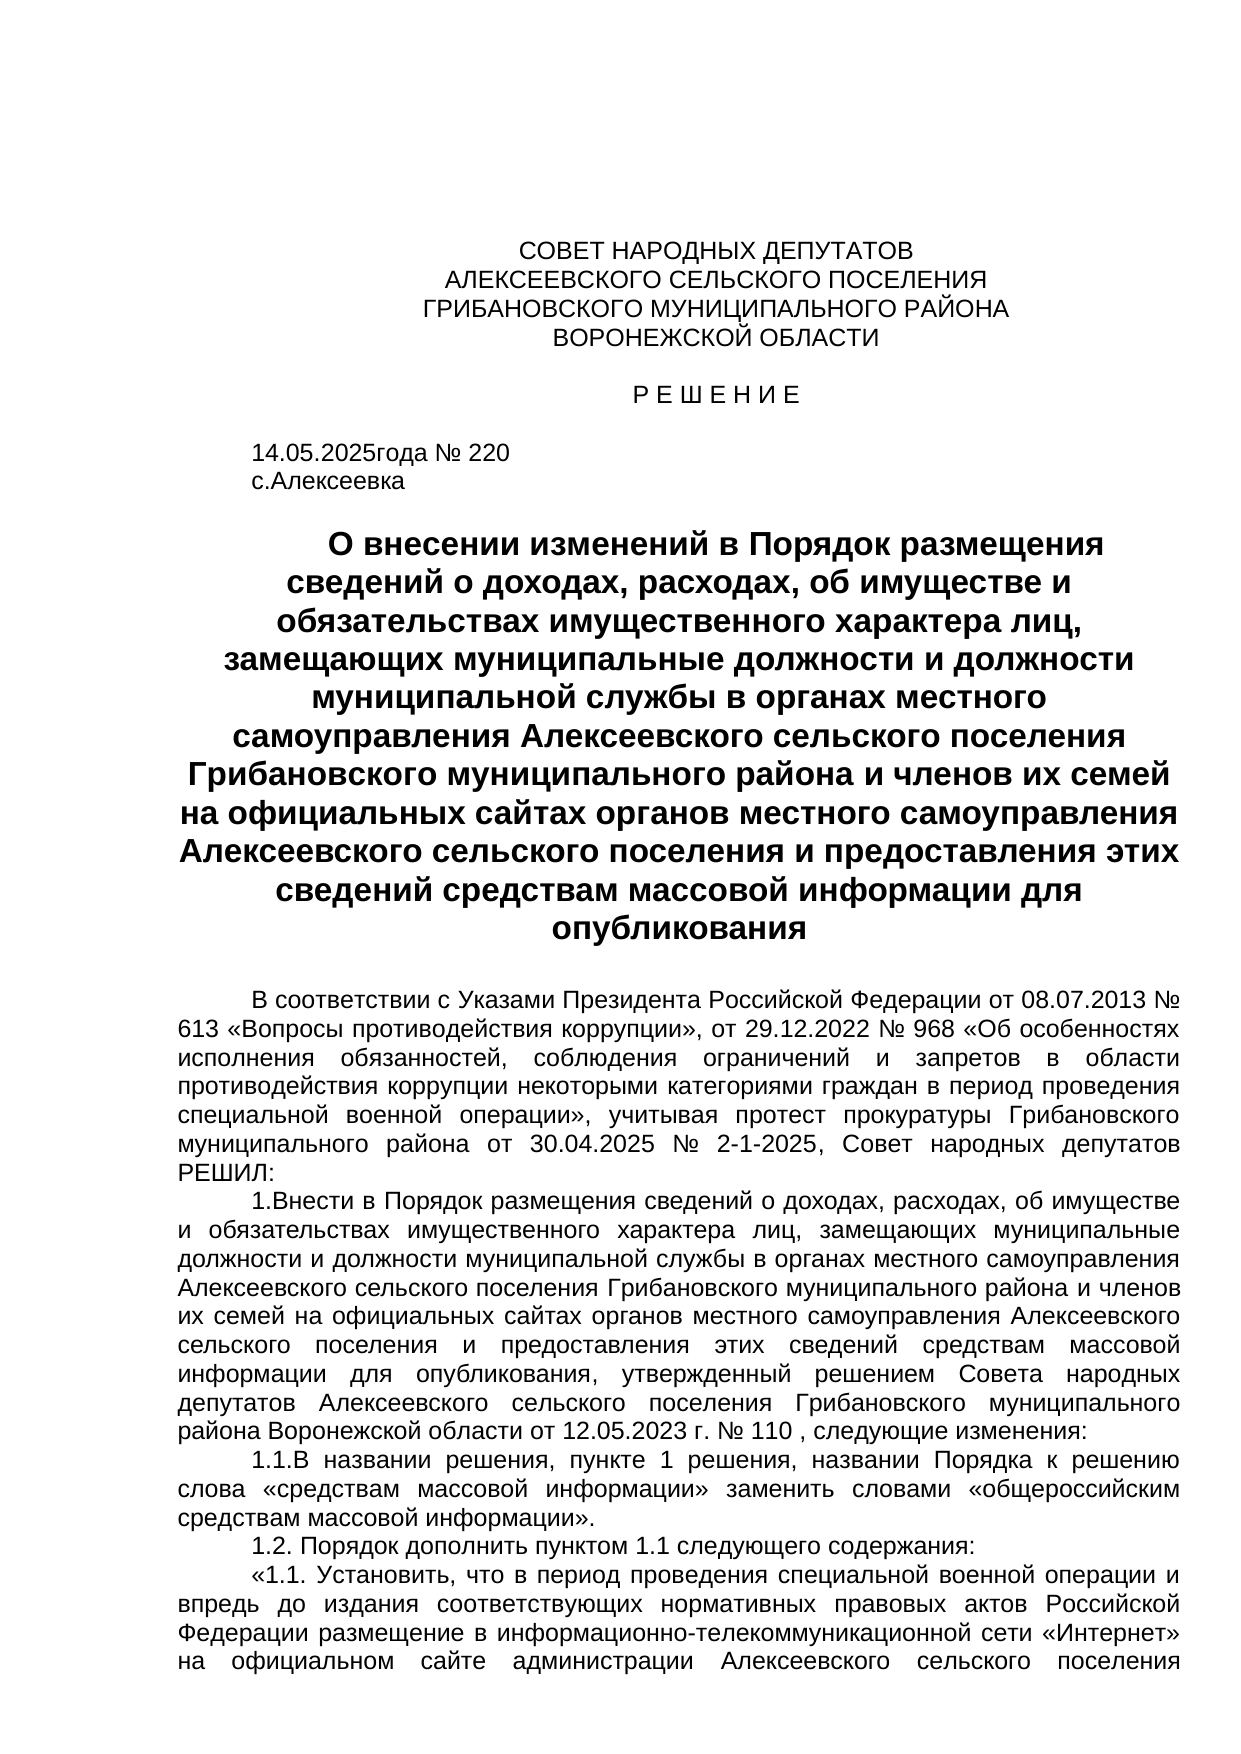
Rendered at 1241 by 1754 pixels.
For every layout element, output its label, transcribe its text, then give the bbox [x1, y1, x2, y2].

text 1.Внести в Порядок размещения сведений о доходах, расходах, об имуществе и обязательствах имущественного характера лиц, замещающих муниципальные должности и должности муниципальной службы в органах местного самоуправления Алексеевского сельского поселения Грибановского муниципального района и членов их семей на официальных сайтах органов местного самоуправления Алексеевского сельского поселения и предоставления этих сведений средствам массовой информации для опубликования, утвержденный решением Совета народных депутатов Алексеевского сельского поселения Грибановского муниципального района Воронежской области от 12.05.2023 г. № 110 , следующие изменения: [177, 1186, 1181, 1445]
text 1.2. Порядок дополнить пунктом 1.1 следующего содержания: [177, 1531, 1181, 1560]
text АЛЕКСЕЕВСКОГО СЕЛЬСКОГО ПОСЕЛЕНИЯ [177, 265, 1181, 294]
text Р Е Ш Е Н И Е [177, 380, 1181, 409]
text О внесении изменений в Порядок размещения сведений о доходах, расходах, об имуществе и обязательствах имущественного характера лиц, замещающих муниципальные должности и должности муниципальной службы в органах местного самоуправления Алексеевского сельского поселения Грибановского муниципального района и членов их семей на официальных сайтах органов местного самоуправления Алексеевского сельского поселения и предоставления этих сведений средствам массовой информации для опубликования [177, 524, 1181, 947]
text В соответствии с Указами Президента Российской Федерации от 08.07.2013 № 613 «Вопросы противодействия коррупции», от 29.12.2022 № 968 «Об особенностях исполнения обязанностей, соблюдения ограничений и запретов в области противодействия коррупции некоторыми категориями граждан в период проведения специальной военной операции», учитывая протест прокуратуры Грибановского муниципального района от 30.04.2025 № 2-1-2025, Совет народных депутатов РЕШИЛ: [177, 985, 1181, 1186]
text СОВЕТ НАРОДНЫХ ДЕПУТАТОВ [177, 236, 1181, 265]
text Воронежской области [177, 322, 1181, 351]
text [177, 1560, 1181, 1675]
text с.Алексеевка [177, 466, 1181, 495]
text 14.05.2025года № 220 [177, 437, 1181, 466]
text 1.1.В названии решения, пункте 1 решения, названии Порядка к решению слова «средствам массовой информации» заменить словами «общероссийским средствам массовой информации». [177, 1445, 1181, 1531]
text Грибановского МУНИЦИПАЛЬНОГО района [177, 294, 1181, 322]
